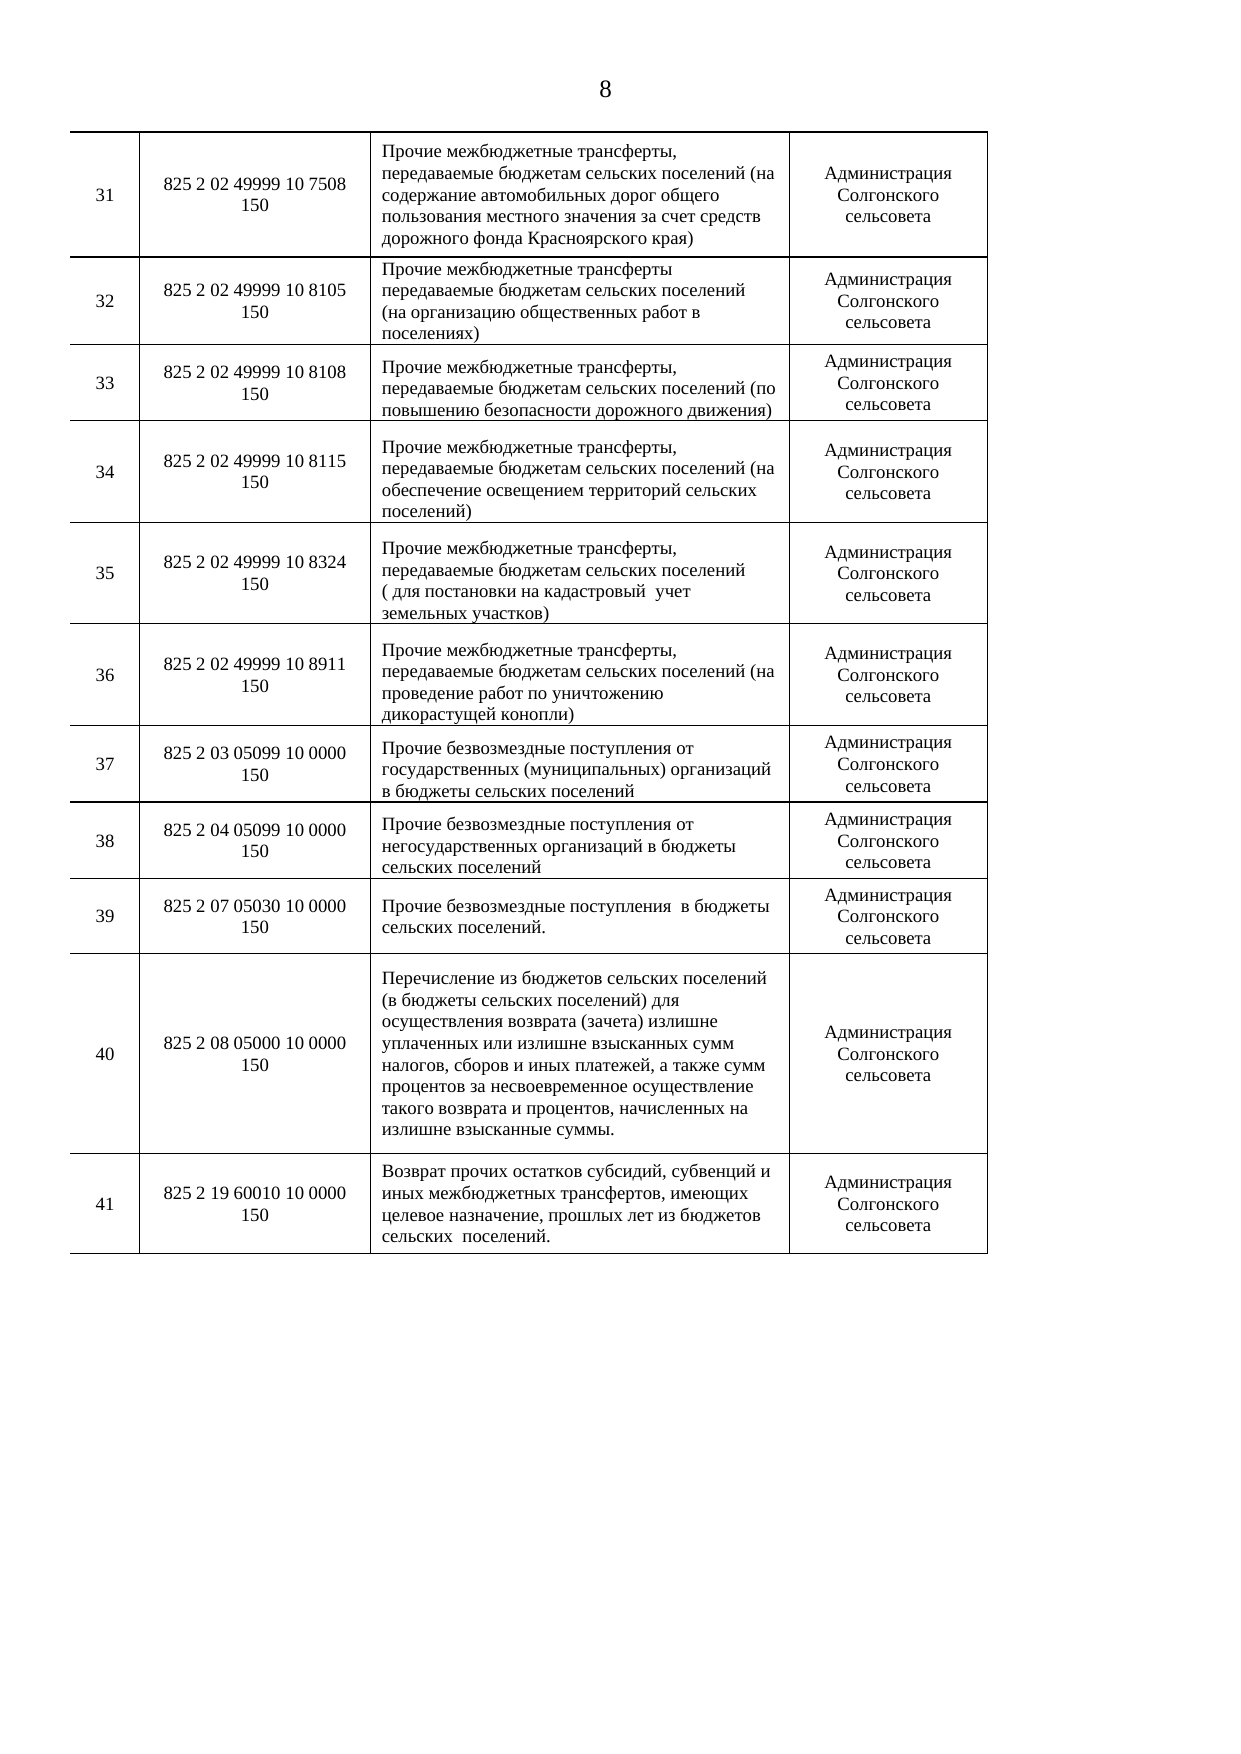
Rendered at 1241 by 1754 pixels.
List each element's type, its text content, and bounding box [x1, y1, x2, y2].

table_cell 825 2 19 60010 10 0000 150 [140, 1154, 370, 1253]
table_cell 825 2 02 49999 10 8115 150 [140, 421, 370, 522]
table_cell 38 [70, 803, 139, 878]
table_cell Прочие межбюджетные трансферты, передаваемые бюджетам сельских поселений (на проведение работ по уничтожению дикорастущей конопли) [371, 624, 789, 725]
table_cell Прочие межбюджетные трансферты, передаваемые бюджетам сельских поселений (на содержание автомобильных дорог общего пользования местного значения за счет средств дорожного фонда Красноярского края) [371, 133, 789, 256]
table_cell 39 [70, 879, 139, 953]
table_cell 825 2 08 05000 10 0000 150 [140, 954, 370, 1153]
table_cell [790, 133, 987, 256]
table_cell 825 2 02 49999 10 8105 150 [140, 258, 370, 344]
table_cell Перечисление из бюджетов сельских поселений (в бюджеты сельских поселений) для осуществления возврата (зачета) излишне уплаченных или излишне взысканных сумм налогов, сборов и иных платежей, а также сумм процентов за несвоевременное осуществление такого возврата и процентов, начисленных на излишне взысканные суммы. [371, 954, 789, 1153]
table_cell Прочие безвозмездные поступления в бюджеты сельских поселений. [371, 879, 789, 953]
table_cell 825 2 04 05099 10 0000 150 [140, 803, 370, 878]
table_cell Администрация Солгонского сельсовета [790, 1154, 987, 1253]
table_cell Прочие безвозмездные поступления от негосударственных организаций в бюджеты сельских поселений [371, 803, 789, 878]
table_cell Администрация Солгонского сельсовета [790, 345, 987, 420]
table_cell Администрация Солгонского сельсовета [790, 624, 987, 725]
table_cell 825 2 02 49999 10 8324 150 [140, 523, 370, 623]
table_cell 35 [70, 523, 139, 623]
table_cell Администрация Солгонского сельсовета [790, 258, 987, 344]
table_cell Администрация Солгонского сельсовета [790, 879, 987, 953]
table_cell Прочие межбюджетные трансферты, передаваемые бюджетам сельских поселений ( для постановки на кадастровый учет земельных участков) [371, 523, 789, 623]
table_cell 41 [70, 1154, 139, 1253]
table_cell Прочие межбюджетные трансферты передаваемые бюджетам сельских поселений (на организацию общественных работ в поселениях) [371, 258, 789, 344]
table_cell 32 [70, 258, 139, 344]
table_cell Прочие межбюджетные трансферты, передаваемые бюджетам сельских поселений (на обеспечение освещением территорий сельских поселений) [371, 421, 789, 522]
table_cell 37 [70, 726, 139, 801]
table_cell Администрация Солгонского сельсовета [790, 954, 987, 1153]
table_cell Администрация Солгонского сельсовета [790, 523, 987, 623]
table_cell 36 [70, 624, 139, 725]
table_cell 825 2 02 49999 10 8911 150 [140, 624, 370, 725]
table_cell Администрация Солгонского сельсовета [790, 803, 987, 878]
table_cell 825 2 07 05030 10 0000 150 [140, 879, 370, 953]
table_cell Возврат прочих остатков субсидий, субвенций и иных межбюджетных трансфертов, имеющих целевое назначение, прошлых лет из бюджетов сельских поселений. [371, 1154, 789, 1253]
table_cell 825 2 02 49999 10 8108 150 [140, 345, 370, 420]
table_cell 40 [70, 954, 139, 1153]
table_cell Администрация Солгонского сельсовета [790, 726, 987, 801]
table_cell Администрация Солгонского сельсовета [790, 421, 987, 522]
table_cell 825 2 03 05099 10 0000 150 [140, 726, 370, 801]
table_cell 34 [70, 421, 139, 522]
table_cell 825 2 02 49999 10 7508 150 [140, 133, 370, 256]
table_cell 33 [70, 345, 139, 420]
table_cell 31 [70, 133, 139, 256]
table_cell Прочие безвозмездные поступления от государственных (муниципальных) организаций в бюджеты сельских поселений [371, 726, 789, 801]
table_cell Прочие межбюджетные трансферты, передаваемые бюджетам сельских поселений (по повышению безопасности дорожного движения) [371, 345, 789, 420]
